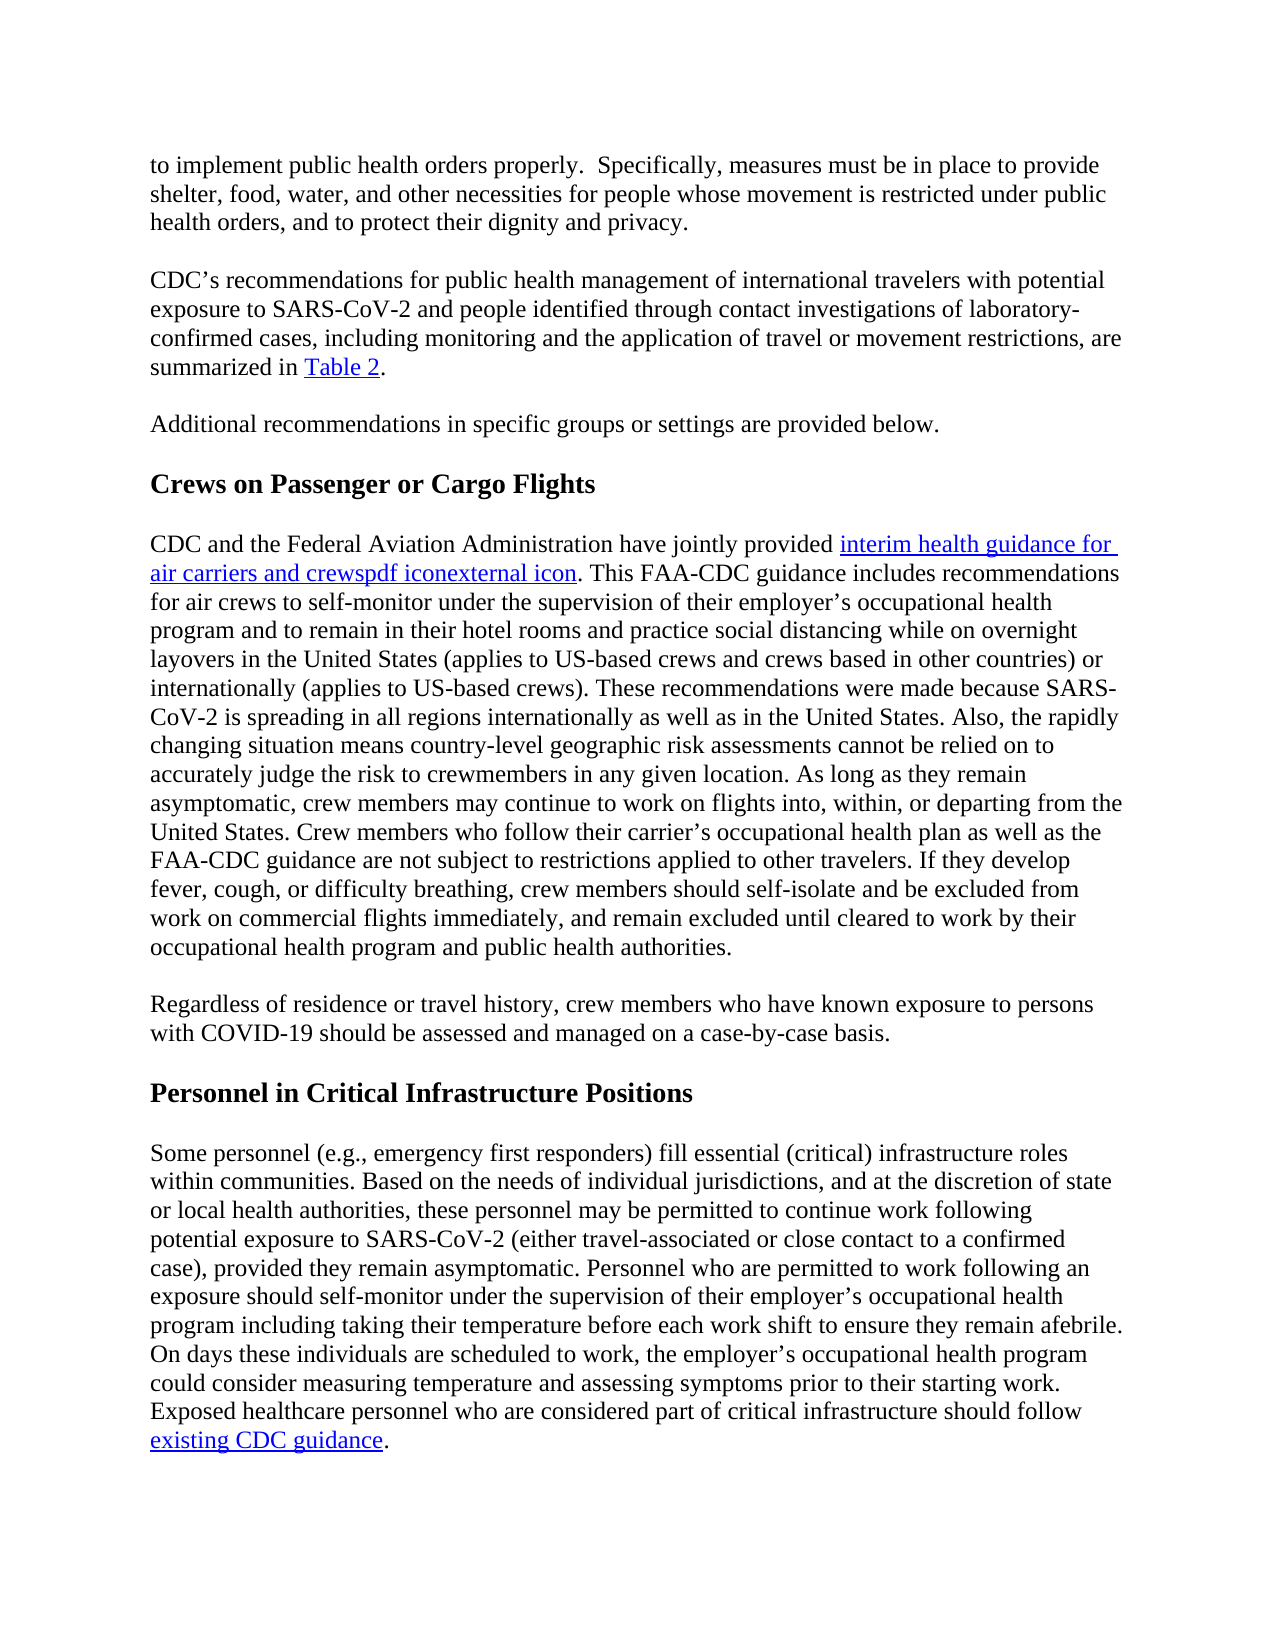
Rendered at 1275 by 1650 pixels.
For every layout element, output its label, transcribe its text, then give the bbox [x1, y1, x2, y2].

text Personnel in Critical Infrastructure Positions [150, 1076, 1125, 1108]
text Regardless of residence or travel history, crew members who have known exposure to persons with COVID-19 should be assessed and managed on a case-by-case basis. [150, 989, 1125, 1047]
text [150, 150, 1125, 236]
text CDC and the Federal Aviation Administration have jointly provided interim health guidance for air carriers and crewspdf iconexternal icon. This FAA-CDC guidance includes recommendations for air crews to self-monitor under the supervision of their employer’s occupational health program and to remain in their hotel rooms and practice social distancing while on overnight layovers in the United States (applies to US-based crews and crews based in other countries) or internationally (applies to US-based crews). These recommendations were made because SARS-CoV-2 is spreading in all regions internationally as well as in the United States. Also, the rapidly changing situation means country-level geographic risk assessments cannot be relied on to accurately judge the risk to crewmembers in any given location. As long as they remain asymptomatic, crew members may continue to work on flights into, within, or departing from the United States. Crew members who follow their carrier’s occupational health plan as well as the FAA-CDC guidance are not subject to restrictions applied to other travelers. If they develop fever, cough, or difficulty breathing, crew members should self-isolate and be excluded from work on commercial flights immediately, and remain excluded until cleared to work by their occupational health program and public health authorities. [150, 529, 1125, 960]
text Additional recommendations in specific groups or settings are provided below. [150, 409, 1125, 438]
text Some personnel (e.g., emergency first responders) fill essential (critical) infrastructure roles within communities. Based on the needs of individual jurisdictions, and at the discretion of state or local health authorities, these personnel may be permitted to continue work following potential exposure to SARS-CoV-2 (either travel-associated or close contact to a confirmed case), provided they remain asymptomatic. Personnel who are permitted to work following an exposure should self-monitor under the supervision of their employer’s occupational health program including taking their temperature before each work shift to ensure they remain afebrile. On days these individuals are scheduled to work, the employer’s occupational health program could consider measuring temperature and assessing symptoms prior to their starting work. Exposed healthcare personnel who are considered part of critical infrastructure should follow existing CDC guidance. [150, 1138, 1125, 1454]
text Crews on Passenger or Cargo Flights [150, 467, 1125, 500]
text CDC’s recommendations for public health management of international travelers with potential exposure to SARS-CoV-2 and people identified through contact investigations of laboratory-confirmed cases, including monitoring and the application of travel or movement restrictions, are summarized in Table 2. [150, 265, 1125, 380]
